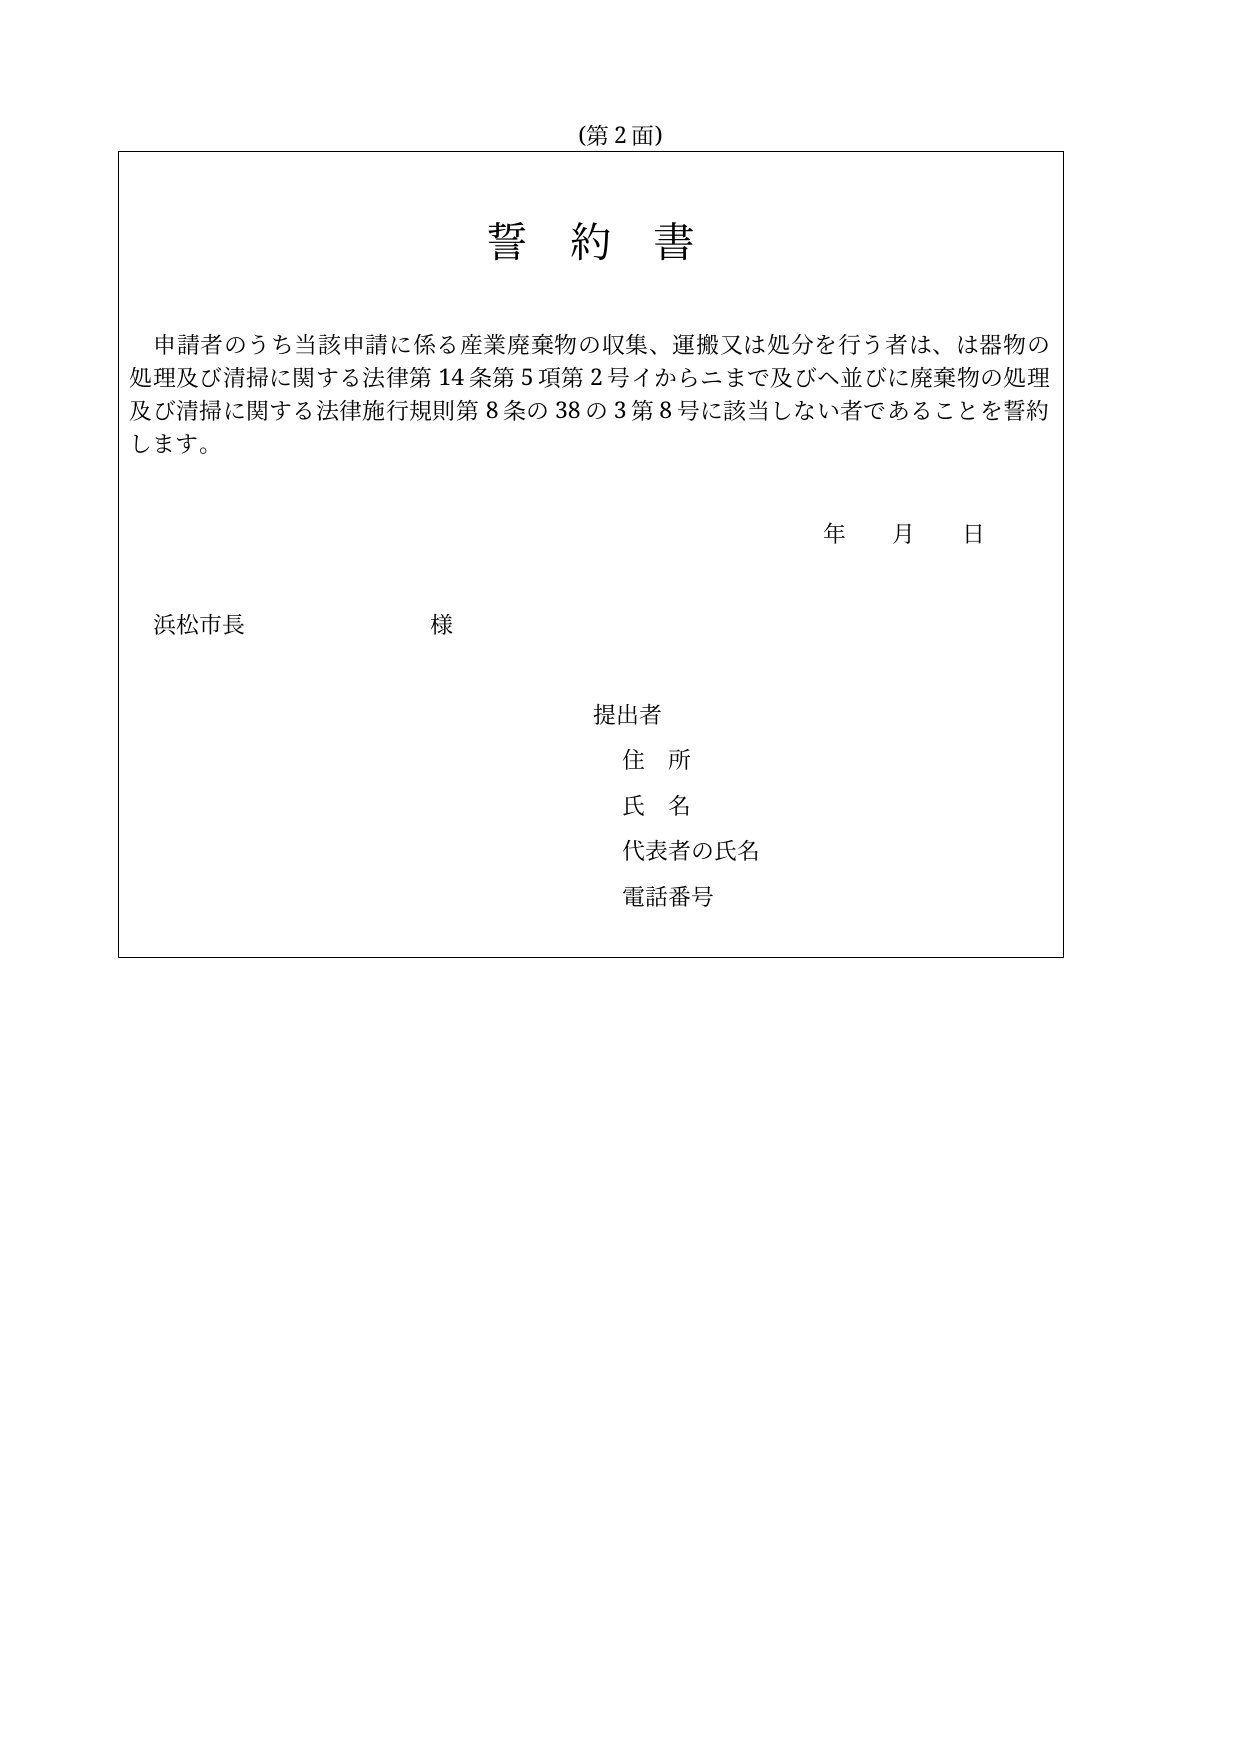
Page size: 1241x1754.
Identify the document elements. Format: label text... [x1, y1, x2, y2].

table_header 誓 約 書 申請者のうち当該申請に係る産業廃棄物の収集、運搬又は処分を行う者は、は器物の処理及び清掃に関する法律第14条第5項第2号イからニまで及びヘ並びに廃棄物の処理及び清掃に関する法律施行規則第8条の38の3第8号に該当しない者であることを誓約します。 年 月 日 浜松市長 様 提出者 住 所 氏 名 代表者の氏名 電話番号 [119, 152, 1063, 957]
text (第2面) [118, 118, 1122, 151]
